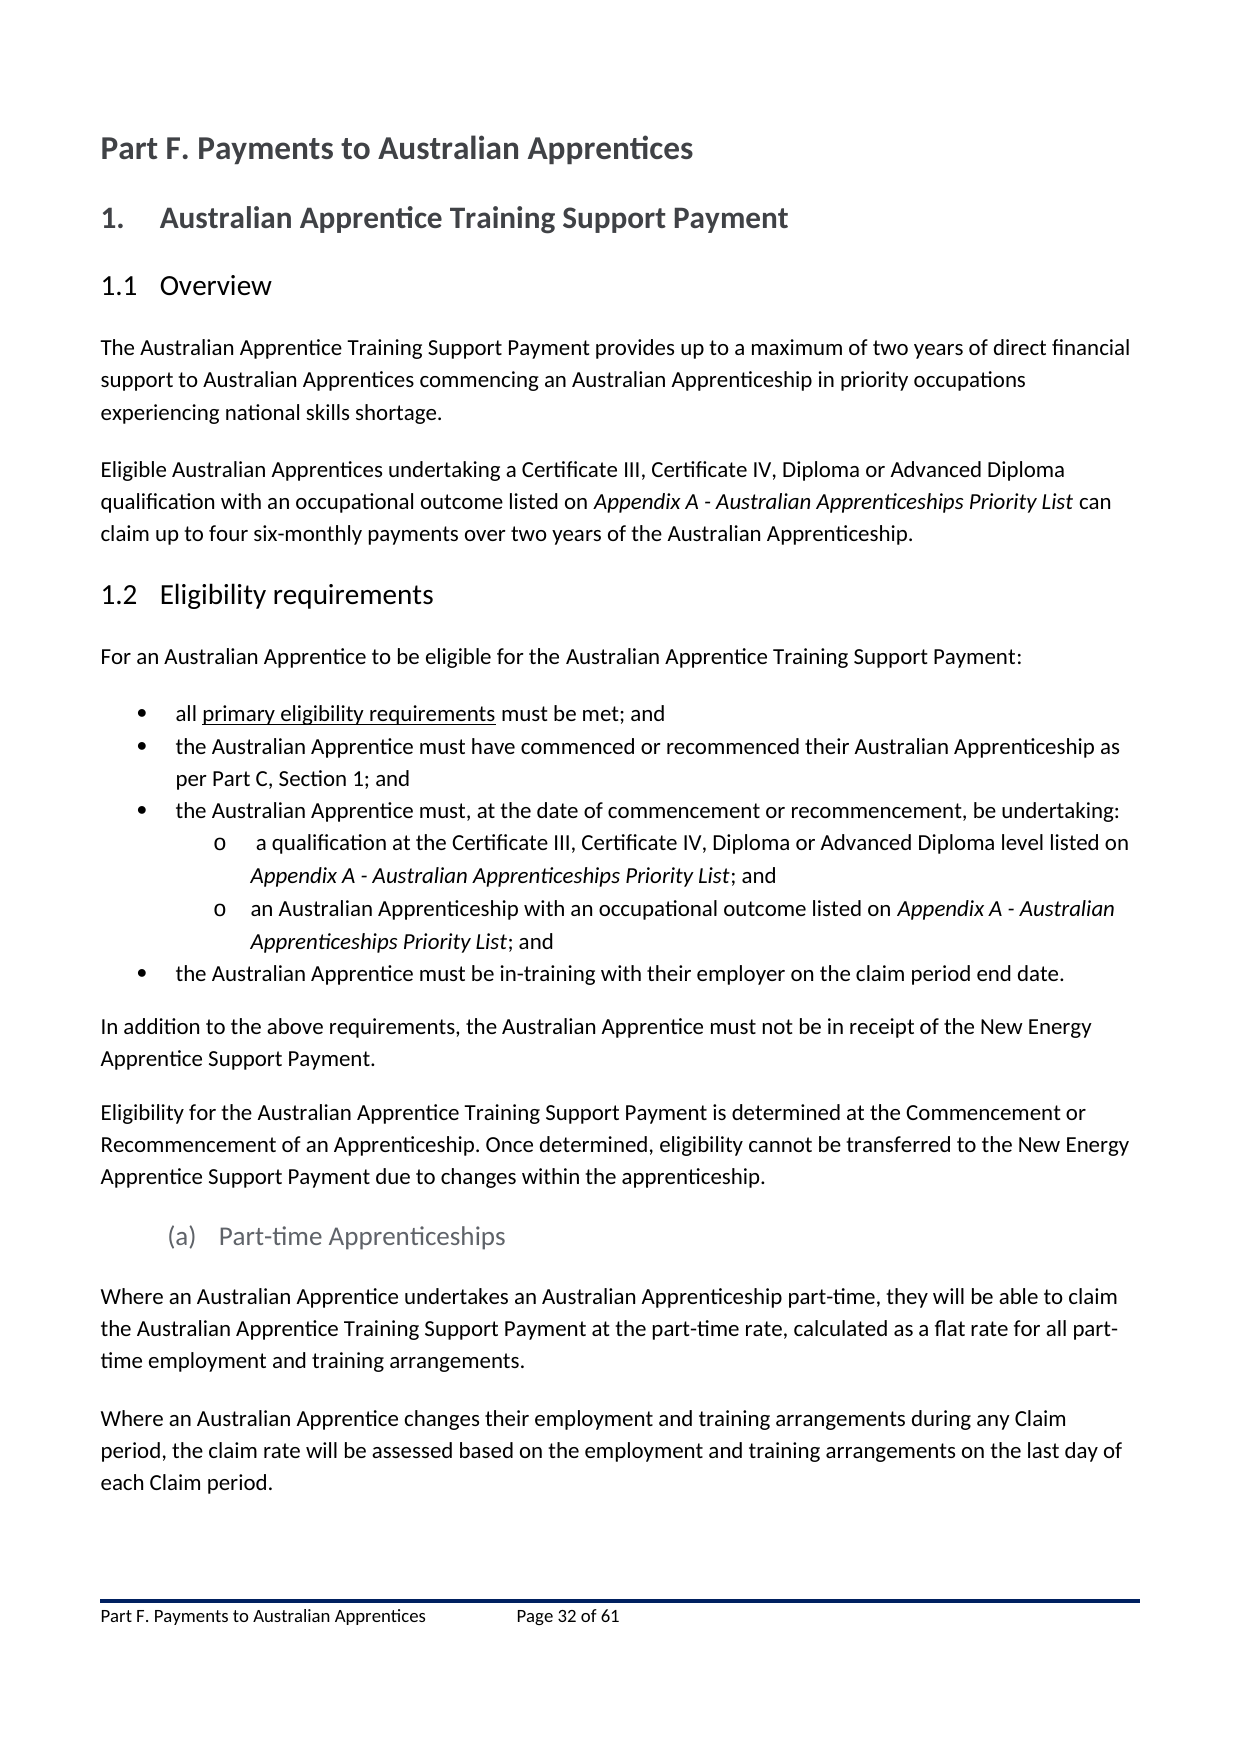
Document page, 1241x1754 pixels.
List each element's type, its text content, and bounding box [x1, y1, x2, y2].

list an Australian Apprenticeship with an occupational outcome listed on Appendix A - Australian Apprenticeships Priority List; and [213, 894, 1140, 955]
text Eligibility for the Australian Apprentice Training Support Payment is determined at the Commencement or Recommencement of an Apprenticeship. Once determined, eligibility cannot be transferred to the New Energy Apprentice Support Payment due to changes within the apprenticeship. [100, 1098, 1140, 1190]
list a qualification at the Certificate III, Certificate IV, Diploma or Advanced Diploma level listed on Appendix A - Australian Apprenticeships Priority List; and [213, 828, 1140, 890]
text The Australian Apprentice Training Support Payment provides up to a maximum of two years of direct financial support to Australian Apprentices commencing an Australian Apprenticeship in priority occupations experiencing national skills shortage. [100, 333, 1140, 426]
subtitle Part F. Payments to Australian Apprentices [100, 127, 1140, 168]
list the Australian Apprentice must be in-training with their employer on the claim period end date. [138, 959, 1140, 987]
list the Australian Apprentice must, at the date of commencement or recommencement, be undertaking: [138, 796, 1140, 824]
subtitle 1.1 Overview [100, 267, 1140, 303]
text Eligible Australian Apprentices undertaking a Certificate III, Certificate IV, Diploma or Advanced Diploma qualification with an occupational outcome listed on Appendix A - Australian Apprenticeships Priority List can claim up to four six-monthly payments over two years of the Australian Apprenticeship. [100, 455, 1140, 547]
text Where an Australian Apprentice undertakes an Australian Apprenticeship part-time, they will be able to claim the Australian Apprentice Training Support Payment at the part-time rate, calculated as a flat rate for all part-time employment and training arrangements. [100, 1282, 1140, 1374]
subtitle Australian Apprentice Training Support Payment [100, 199, 1140, 237]
subtitle 1.2 Eligibility requirements [100, 576, 1140, 612]
text Where an Australian Apprentice changes their employment and training arrangements during any Claim period, the claim rate will be assessed based on the employment and training arrangements on the last day of each Claim period. [100, 1404, 1140, 1496]
list the Australian Apprentice must have commenced or recommenced their Australian Apprenticeship as per Part C, Section 1; and [138, 732, 1140, 792]
subtitle Part-time Apprenticeships [167, 1219, 1140, 1252]
text For an Australian Apprentice to be eligible for the Australian Apprentice Training Support Payment: [100, 642, 1140, 670]
list all primary eligibility requirements must be met; and [138, 699, 1140, 728]
text In addition to the above requirements, the Australian Apprentice must not be in receipt of the New Energy Apprentice Support Payment. [100, 1012, 1140, 1073]
